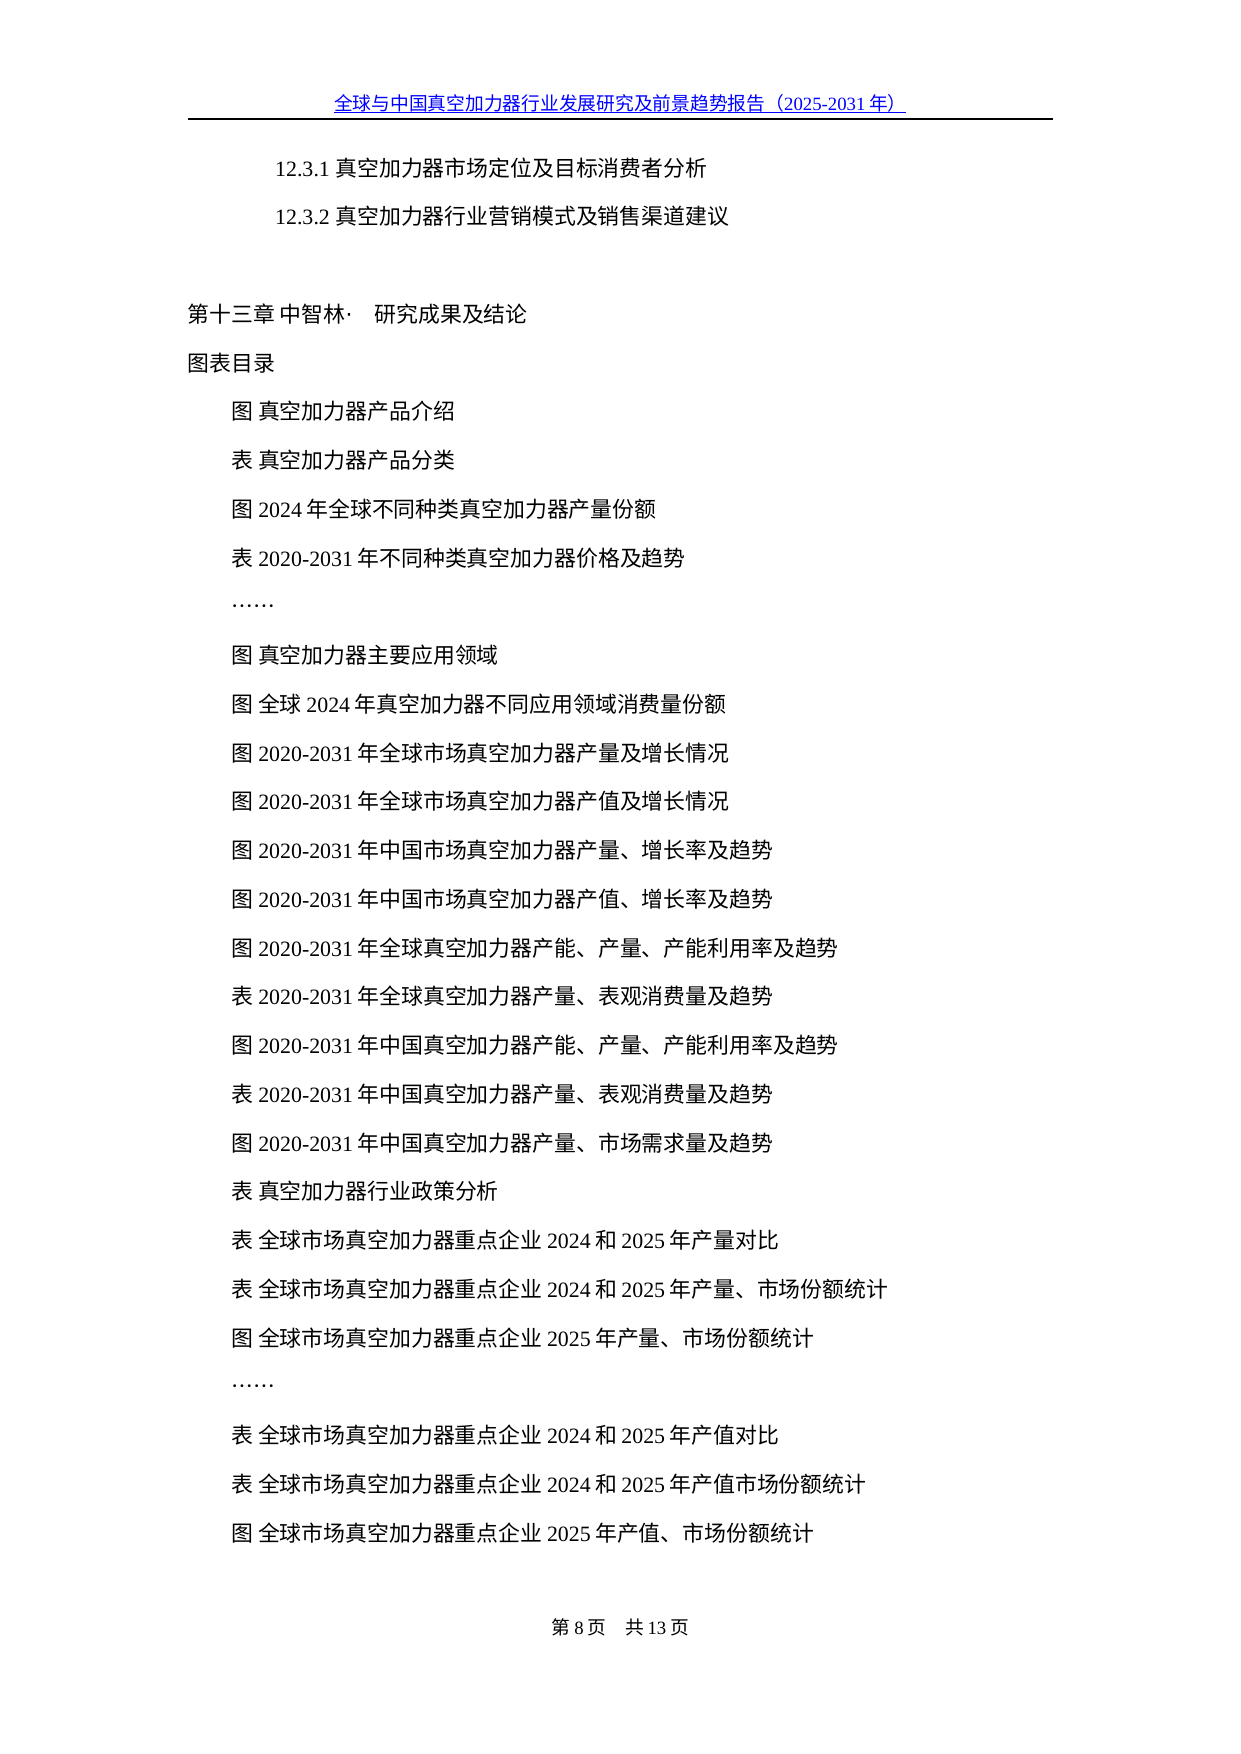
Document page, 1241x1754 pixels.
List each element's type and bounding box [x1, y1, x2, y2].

text [187, 150, 1053, 1548]
